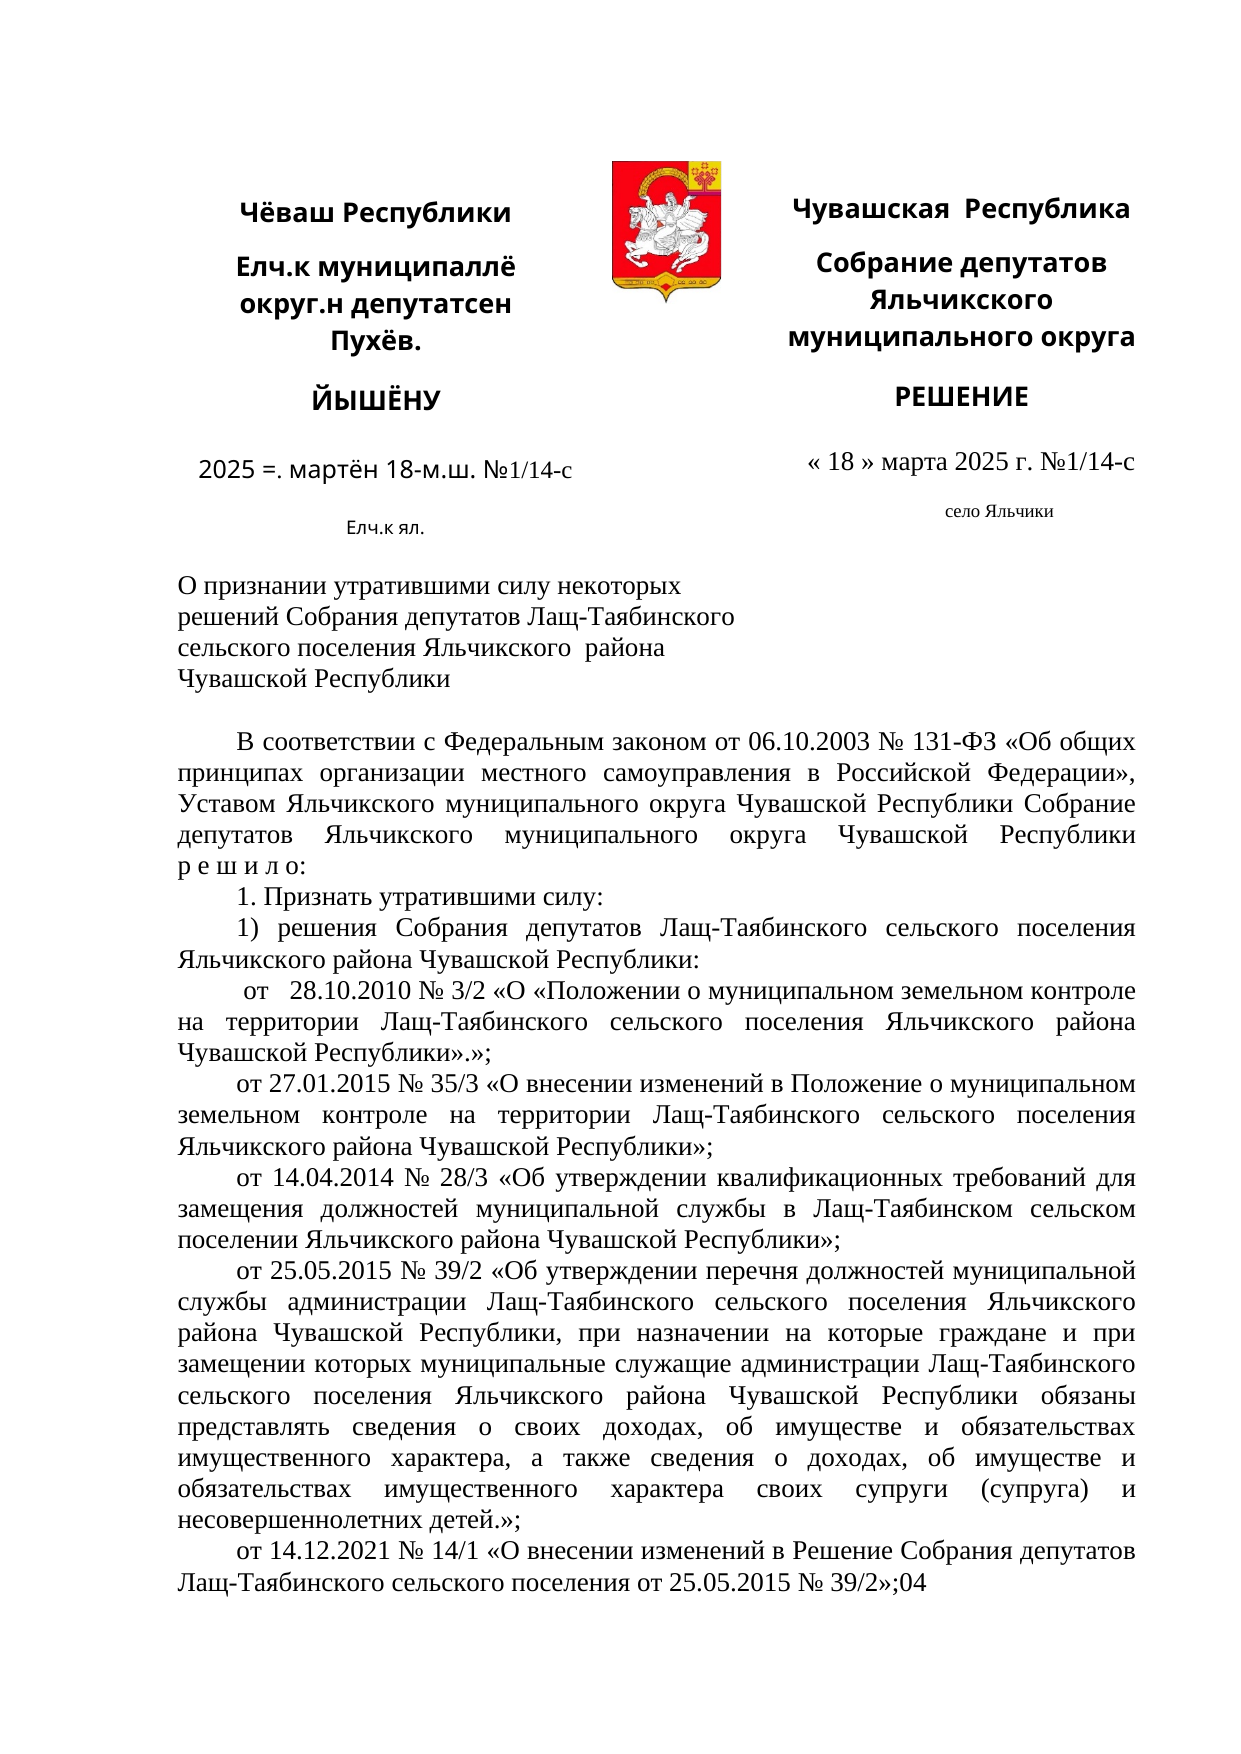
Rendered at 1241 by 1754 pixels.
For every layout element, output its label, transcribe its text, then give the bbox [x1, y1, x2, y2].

table_header [601, 161, 749, 540]
text В соответствии с Федеральным законом от 06.10.2003 № 131-ФЗ «Об общих принципах организации местного самоуправления в Российской Федерации», Уставом Яльчикского муниципального округа Чувашской Республики Собрание депутатов Яльчикского муниципального округа Чувашской Республики р е ш и л о: [177, 725, 1137, 880]
text сельского поселения Яльчикского района [177, 631, 1137, 662]
text от 14.04.2014 № 28/3 «Об утверждении квалификационных требований для замещения должностей муниципальной службы в Лащ-Таябинском сельском поселении Яльчикского района Чувашской Республики»; [177, 1161, 1137, 1254]
text от 27.01.2015 № 35/3 «О внесении изменений в Положение о муниципальном земельном контроле на территории Лащ-Таябинского сельского поселения Яльчикского района Чувашской Республики»; [177, 1067, 1137, 1161]
table_header Чувашская Республика Собрание депутатов Яльчикского муниципального округа РЕШЕНИЕ « 18 » марта 2025 г. №1/14-с село Яльчики [750, 161, 1192, 540]
text решений Собрания депутатов Лащ-Таябинского [177, 600, 1137, 631]
text 1. Признать утратившими силу: [236, 880, 1137, 912]
text О признании утратившими силу некоторых [177, 569, 1137, 600]
table_header Чёваш Республики Елч.к муниципаллё округ.н депутатсен Пухёв. ЙЫШЁНУ 2025 =. мартён 18-м.ш. №1/14-с Елч.к ял. [170, 161, 601, 540]
text от 14.12.2021 № 14/1 «О внесении изменений в Решение Собрания депутатов Лащ-Таябинского сельского поселения от 25.05.2015 № 39/2»;04 [177, 1534, 1137, 1597]
picture [612, 161, 722, 304]
text Чувашской Республики [177, 662, 1137, 693]
text от 28.10.2010 № 3/2 «О «Положении о муниципальном земельном контроле на территории Лащ-Таябинского сельского поселения Яльчикского района Чувашской Республики».»; [177, 974, 1137, 1067]
text 1) решения Собрания депутатов Лащ-Таябинского сельского поселения Яльчикского района Чувашской Республики: [177, 912, 1137, 974]
text от 25.05.2015 № 39/2 «Об утверждении перечня должностей муниципальной службы администрации Лащ-Таябинского сельского поселения Яльчикского района Чувашской Республики, при назначении на которые граждане и при замещении которых муниципальные служащие администрации Лащ-Таябинского сельского поселения Яльчикского района Чувашской Республики обязаны представлять сведения о своих доходах, об имуществе и обязательствах имущественного характера, а также сведения о доходах, об имуществе и обязательствах имущественного характера своих супруги (супруга) и несовершеннолетних детей.»; [177, 1254, 1137, 1534]
